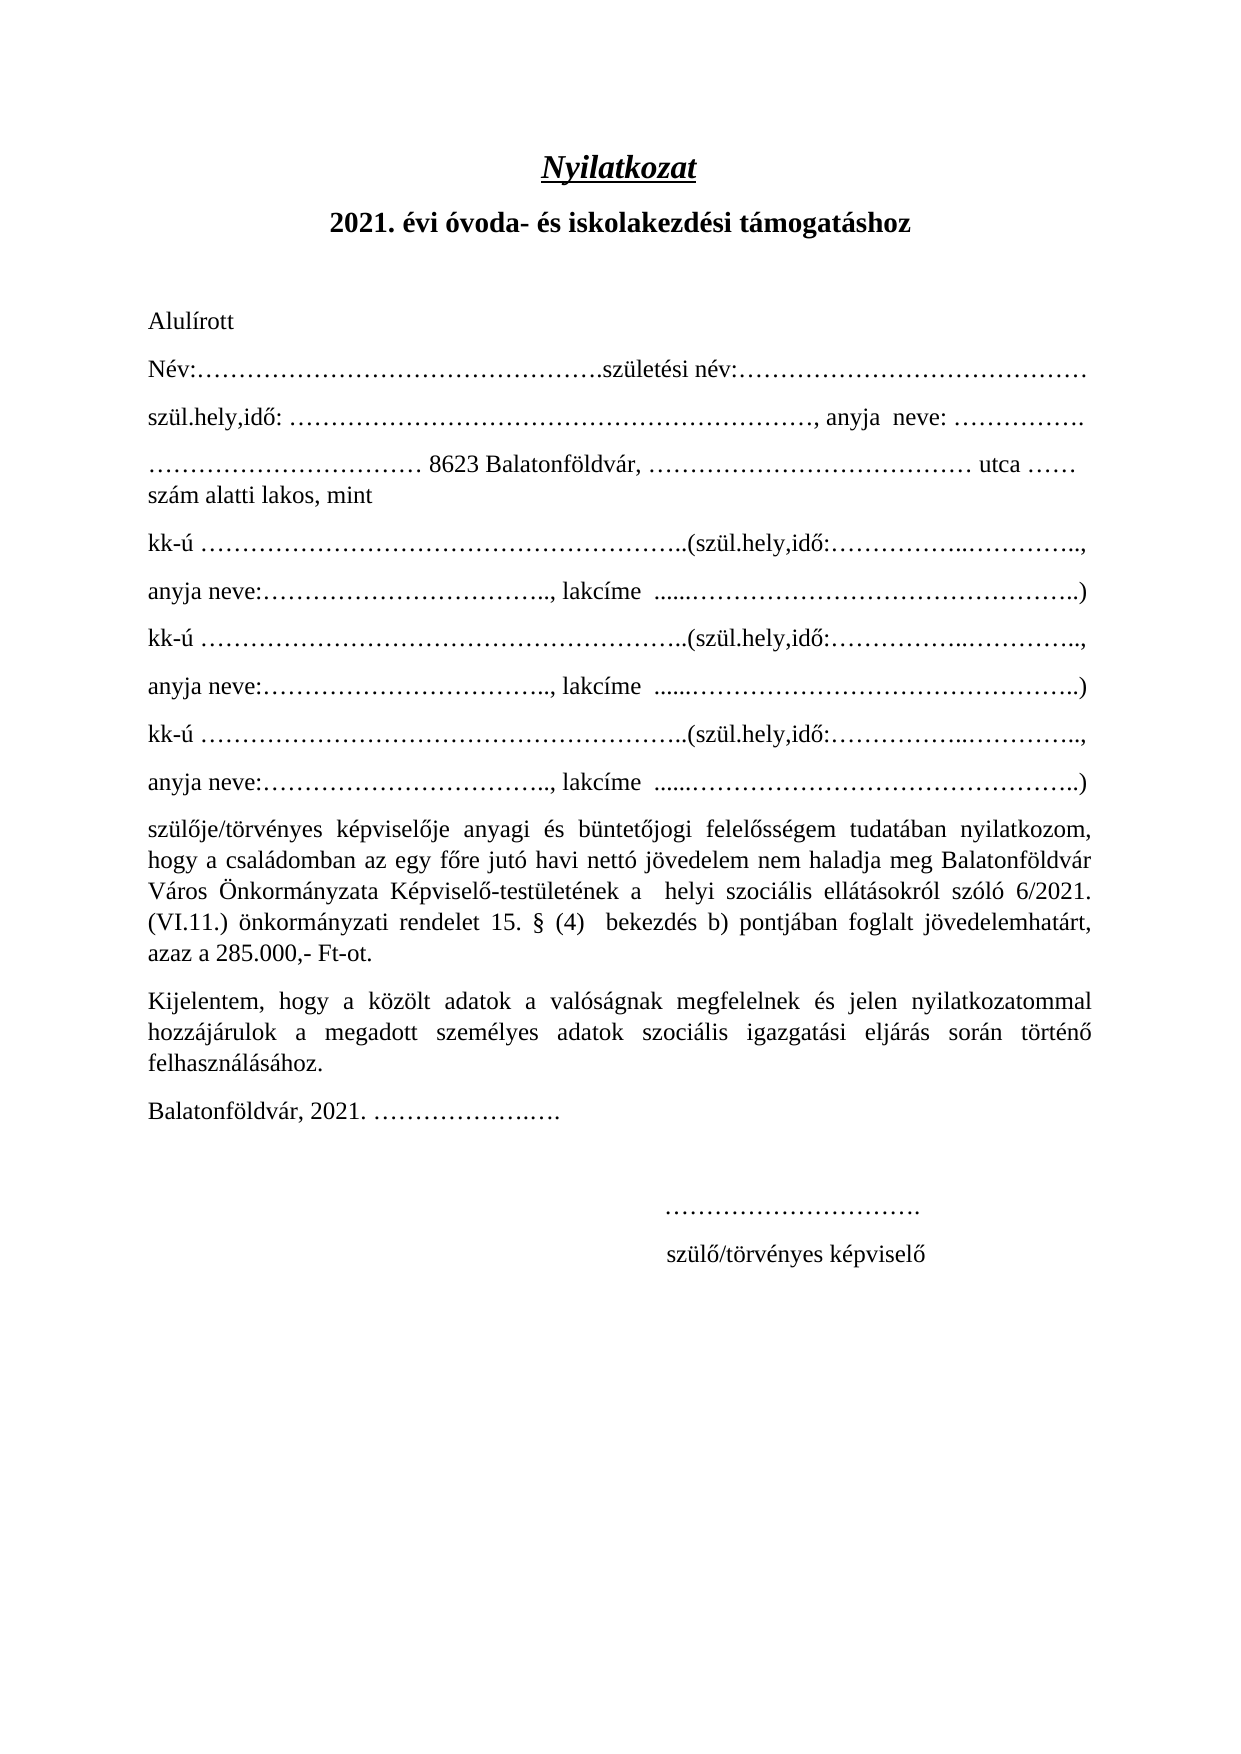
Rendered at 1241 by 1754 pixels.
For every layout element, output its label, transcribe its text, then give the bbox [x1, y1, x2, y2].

text Alulírott [148, 306, 1093, 335]
text anyja neve:…………………………….., lakcíme ......………………………………………..) [148, 767, 1093, 795]
text kk-ú …………………………………………………..(szül.hely,idő:……………..………….., [148, 719, 1093, 748]
text …………………………… 8623 Balatonföldvár, ………………………………… utca …… szám alatti lakos, mint [148, 449, 1093, 509]
text szülő/törvényes képviselő [148, 1239, 1093, 1268]
text anyja neve:…………………………….., lakcíme ......………………………………………..) [148, 576, 1093, 604]
text 2021. évi óvoda- és iskolakezdési támogatáshoz [148, 206, 1093, 239]
text Nyilatkozat [148, 148, 1093, 186]
text szül.hely,idő: ………………………………………………………, anyja neve: ……………. [148, 402, 1093, 430]
text Balatonföldvár, 2021. ……………….…. [148, 1096, 1093, 1125]
text …………………………. [148, 1191, 1093, 1220]
text anyja neve:…………………………….., lakcíme ......………………………………………..) [148, 671, 1093, 700]
text Kijelentem, hogy a közölt adatok a valóságnak megfelelnek és jelen nyilatkozatommal hozzájárulok a megadott személyes adatok szociális igazgatási eljárás során történő felhasználásához. [148, 986, 1093, 1077]
text kk-ú …………………………………………………..(szül.hely,idő:……………..………….., [148, 623, 1093, 652]
text szülője/törvényes képviselője anyagi és büntetőjogi felelősségem tudatában nyilatkozom, hogy a családomban az egy főre jutó havi nettó jövedelem nem haladja meg Balatonföldvár Város Önkormányzata Képviselő-testületének a helyi szociális ellátásokról szóló 6/2021.(VI.11.) önkormányzati rendelet 15. § (4) bekezdés b) pontjában foglalt jövedelemhatárt, azaz a 285.000,- Ft-ot. [148, 814, 1093, 967]
text Név:………………………………………….születési név:…………………………………… [148, 354, 1093, 383]
text kk-ú …………………………………………………..(szül.hely,idő:……………..………….., [148, 528, 1093, 557]
